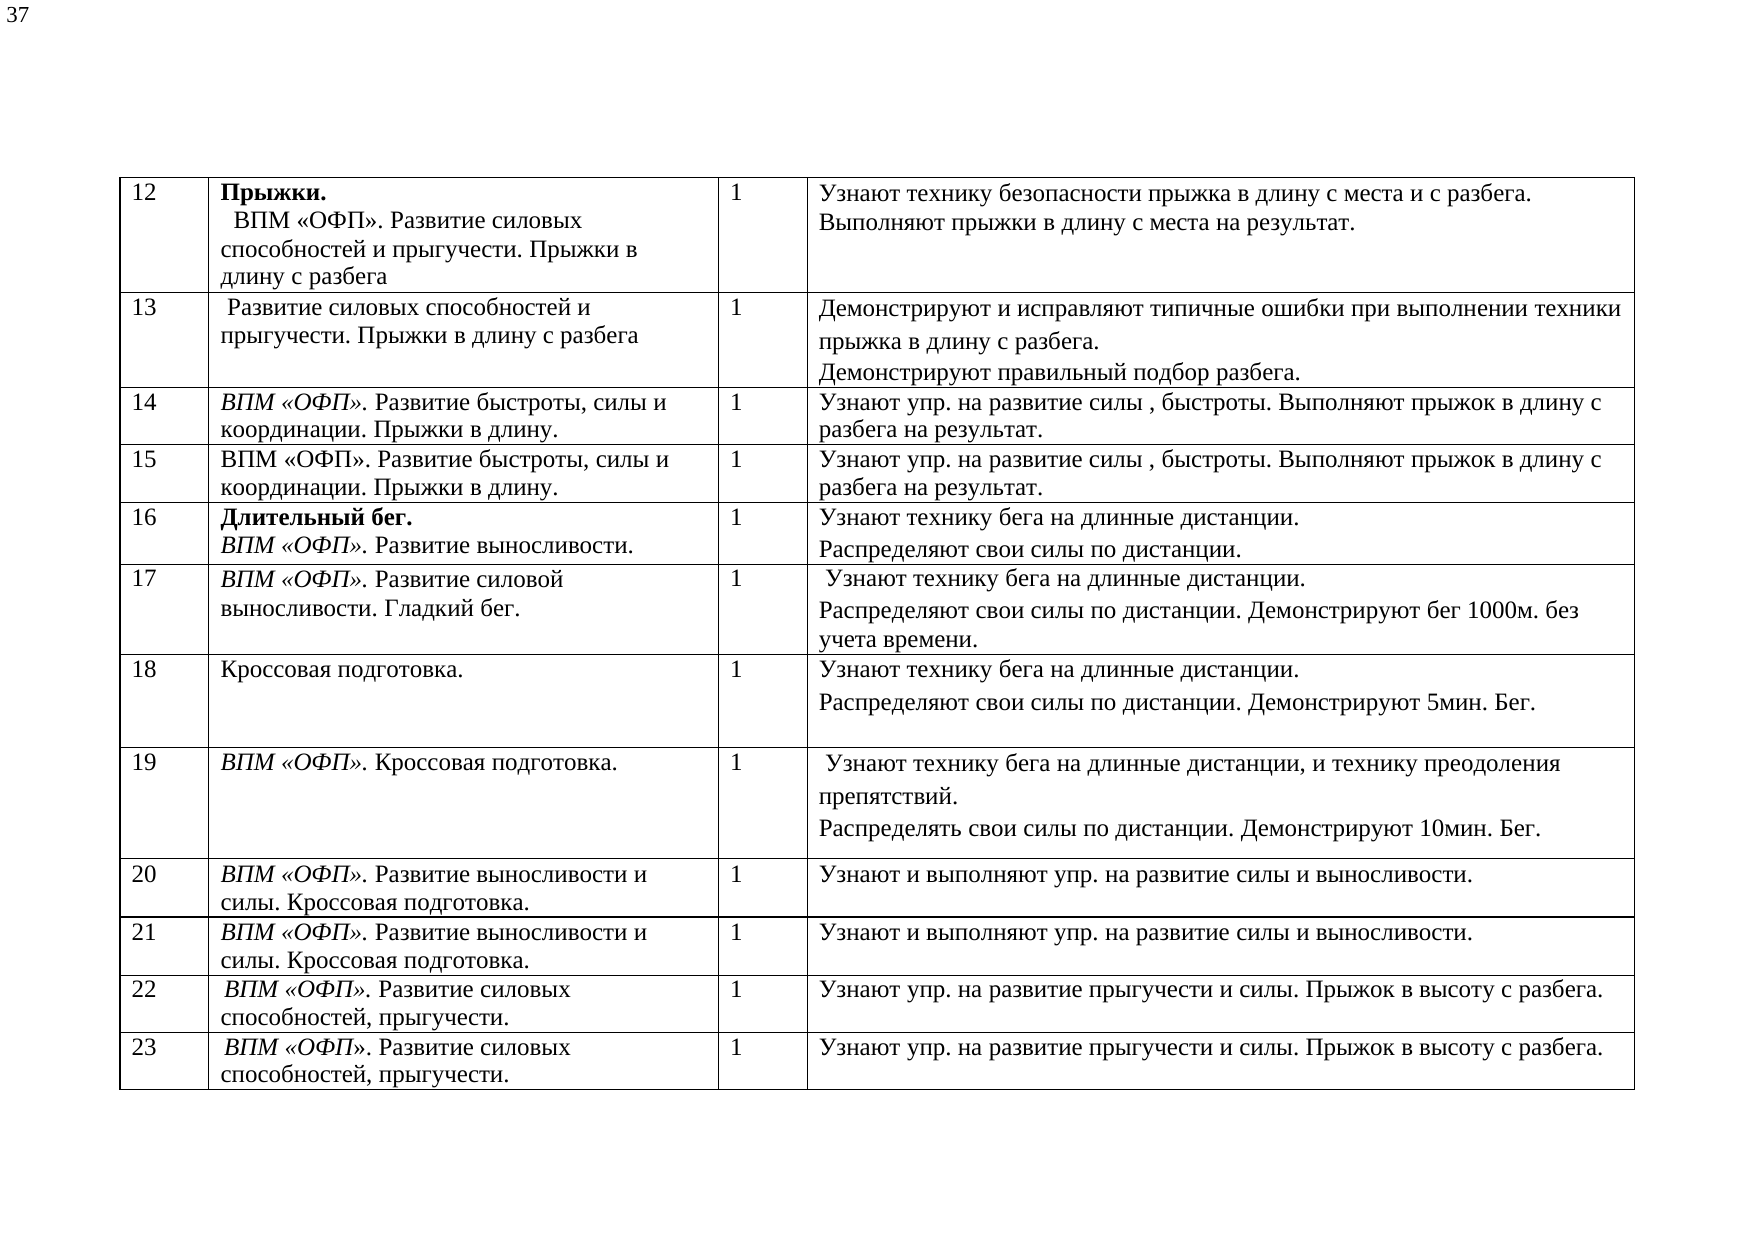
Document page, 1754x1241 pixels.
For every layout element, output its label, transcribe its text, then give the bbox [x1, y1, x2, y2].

table_cell 15 [121, 445, 208, 502]
table_cell 1 [719, 748, 807, 858]
table_cell Кроссовая подготовка. [209, 655, 718, 747]
table_cell Узнают упр. на развитие прыгучести и силы. Прыжок в высоту с разбега. [808, 1033, 1634, 1089]
table_cell 20 [121, 859, 208, 916]
table_cell ВПМ «ОФП». Развитие быстроты, силы и координации. Прыжки в длину. [209, 445, 718, 502]
table_cell Узнают технику бега на длинные дистанции. Распределяют свои силы по дистанции. [808, 503, 1634, 563]
table_cell Узнают и выполняют упр. на развитие силы и выносливости. [808, 918, 1634, 974]
table_cell ВПМ «ОФП». Кроссовая подготовка. [209, 748, 718, 858]
table_cell 1 [719, 976, 807, 1032]
table_cell 1 [719, 503, 807, 563]
table_cell Узнают технику бега на длинные дистанции. Распределяют свои силы по дистанции. Демонстрируют 5мин. Бег. [808, 655, 1634, 747]
table_cell 16 [121, 503, 208, 563]
table_cell 1 [719, 565, 807, 654]
table_cell 1 [719, 859, 807, 916]
table_cell Развитие силовых способностей и прыгучести. Прыжки в длину с разбега [209, 293, 718, 387]
table_header 12 [121, 178, 208, 292]
table_cell Узнают технику бега на длинные дистанции. Распределяют свои силы по дистанции. Демонстрируют бег 1000м. без учета времени. [808, 565, 1634, 654]
table_cell 1 [719, 445, 807, 502]
table_cell Узнают и выполняют упр. на развитие силы и выносливости. [808, 859, 1634, 916]
table_cell 1 [719, 1033, 807, 1089]
table_cell 1 [719, 655, 807, 747]
table_cell Узнают технику бега на длинные дистанции, и технику преодоления препятствий. Распределять свои силы по дистанции. Демонстрируют 10мин. Бег. [808, 748, 1634, 858]
table_cell 19 [121, 748, 208, 858]
table_cell 23 [121, 1033, 208, 1089]
table_cell ВПМ «ОФП». Развитие быстроты, силы и координации. Прыжки в длину. [209, 388, 718, 444]
table_cell ВПМ «ОФП». Развитие выносливости и силы. Кроссовая подготовка. [209, 918, 718, 974]
table_cell 14 [121, 388, 208, 444]
table_cell Демонстрируют и исправляют типичные ошибки при выполнении техники прыжка в длину с разбега. Демонстрируют правильный подбор разбега. [808, 293, 1634, 387]
table_cell ВПМ «ОФП». Развитие силовых способностей, прыгучести. [209, 976, 718, 1032]
table_cell 18 [121, 655, 208, 747]
table_cell ВПМ «ОФП». Развитие силовой выносливости. Гладкий бег. [209, 565, 718, 654]
table_cell Узнают упр. на развитие прыгучести и силы. Прыжок в высоту с разбега. [808, 976, 1634, 1032]
table_cell 17 [121, 565, 208, 654]
table_cell 1 [719, 918, 807, 974]
table_header Прыжки. ВПМ «ОФП». Развитие силовых способностей и прыгучести. Прыжки в длину с разбега [209, 178, 718, 292]
table_header 1 [719, 178, 807, 292]
table_cell ВПМ «ОФП». Развитие силовых способностей, прыгучести. [209, 1033, 718, 1089]
table_cell Узнают упр. на развитие силы , быстроты. Выполняют прыжок в длину с разбега на результат. [808, 388, 1634, 444]
table_cell 1 [719, 388, 807, 444]
table_cell 1 [719, 293, 807, 387]
table_cell Длительный бег. ВПМ «ОФП». Развитие выносливости. [209, 503, 718, 563]
table_header Узнают технику безопасности прыжка в длину с места и с разбега. Выполняют прыжки в длину с места на результат. [808, 178, 1634, 292]
table_cell 21 [121, 918, 208, 974]
table_cell 22 [121, 976, 208, 1032]
table_cell 13 [121, 293, 208, 387]
table_cell ВПМ «ОФП». Развитие выносливости и силы. Кроссовая подготовка. [209, 859, 718, 916]
table_cell Узнают упр. на развитие силы , быстроты. Выполняют прыжок в длину с разбега на результат. [808, 445, 1634, 502]
